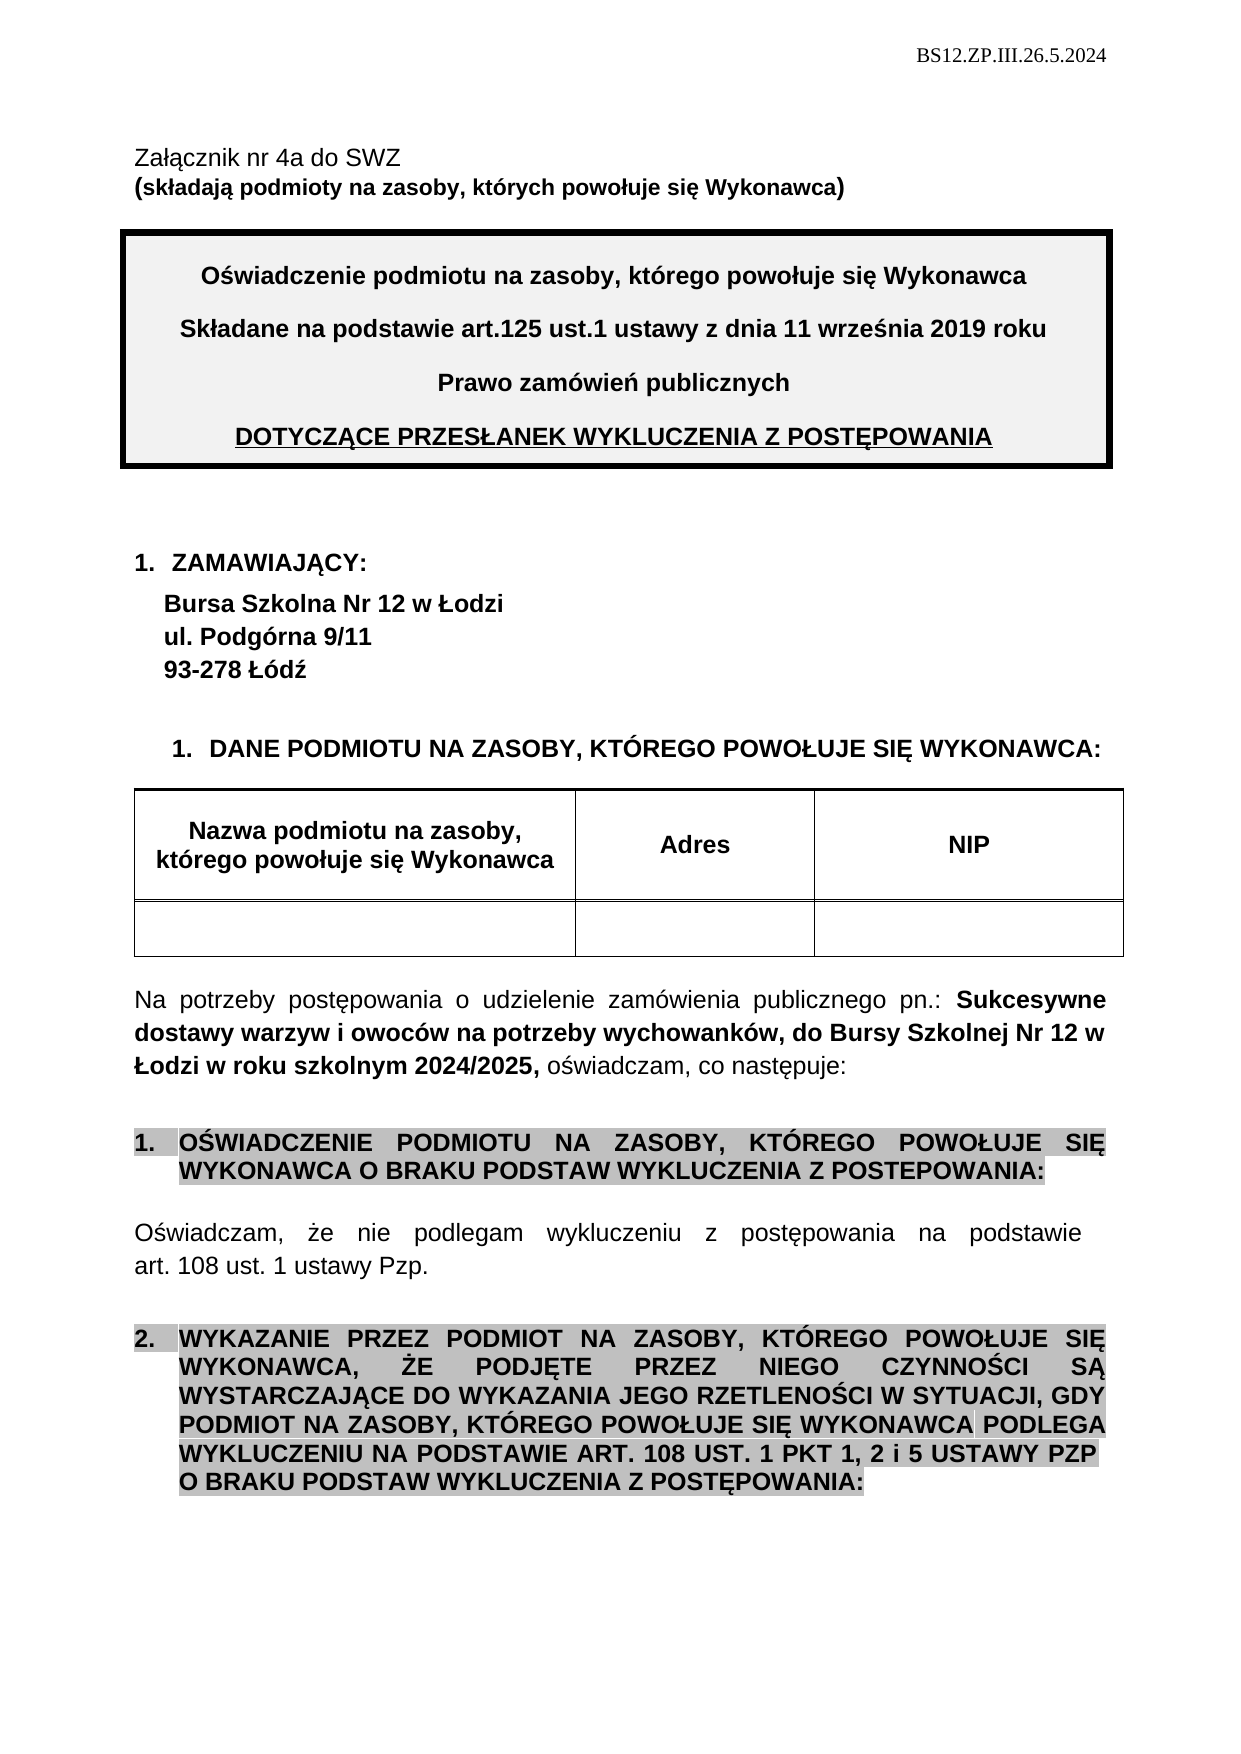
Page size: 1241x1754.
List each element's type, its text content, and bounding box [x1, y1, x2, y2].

list ZAMAWIAJĄCY: [134, 548, 1102, 577]
table_cell [576, 902, 814, 956]
text (składają podmioty na zasoby, których powołuje się Wykonawca) [134, 172, 1106, 201]
list WYKAZANIE PRZEZ podmiot na zasoby, którego powołuje się Wykonawca, ŻE PODJĘTE PRZEZ NIEGO CZYNNOŚCI SĄ WYSTARCZAJĄCE DO WYKAZANIA JEGO RZETLENOŚCI W SYTUACJI, GDY podmiot na zasoby, którego powołuje się Wykonawca PODLEGA WYKLUCZENIU NA PODSTAWIE ART. 108 UST. 1 PKT 1, 2 i 5 USTAWY PZP O BRAKU PODSTAW WYKLUCZENIA Z POSTĘPOWANIA: [134, 1332, 1106, 1496]
table_header Adres [576, 791, 814, 899]
table_header Nazwa podmiotu na zasoby, którego powołuje się Wykonawca [135, 791, 575, 899]
list Oświadczam, że nie podlegam wykluczeniu z postępowania na podstawie art. 108 ust. 1 ustawy Pzp. [134, 1218, 1106, 1280]
table_header Oświadczenie podmiotu na zasoby, którego powołuje się Wykonawca Składane na podstawie art.125 ust.1 ustawy z dnia 11 września 2019 roku Prawo zamówień publicznych DOTYCZĄCE PRZESŁANEK WYKLUCZENIA Z POSTĘPOWANIA [126, 236, 1106, 463]
table_cell [135, 902, 575, 956]
table_header NIP [815, 791, 1123, 899]
text Bursa Szkolna Nr 12 w Łodzi [134, 589, 1106, 618]
text ul. Podgórna 9/11 [134, 622, 1106, 651]
text 93-278 Łódź [134, 655, 1106, 684]
table_cell [815, 902, 1123, 956]
text Na potrzeby postępowania o udzielenie zamówienia publicznego pn.: Sukcesywne dostawy warzyw i owoców na potrzeby wychowanków, do Bursy Szkolnej Nr 12 w Łodzi w roku szkolnym 2024/2025, oświadczam, co następuje: [134, 985, 1106, 1080]
list OŚWIADCZENIE podmiotu na zasoby, którego powołuje się Wykonawca O BRAKU PODSTAW WYKLUCZENIA Z POSTEPOWANIA: [134, 1127, 1106, 1185]
text Załącznik nr 4a do SWZ [134, 143, 1102, 172]
list DANE podmiotu na zasoby, którego powołuje się Wykonawca: [172, 734, 1106, 762]
